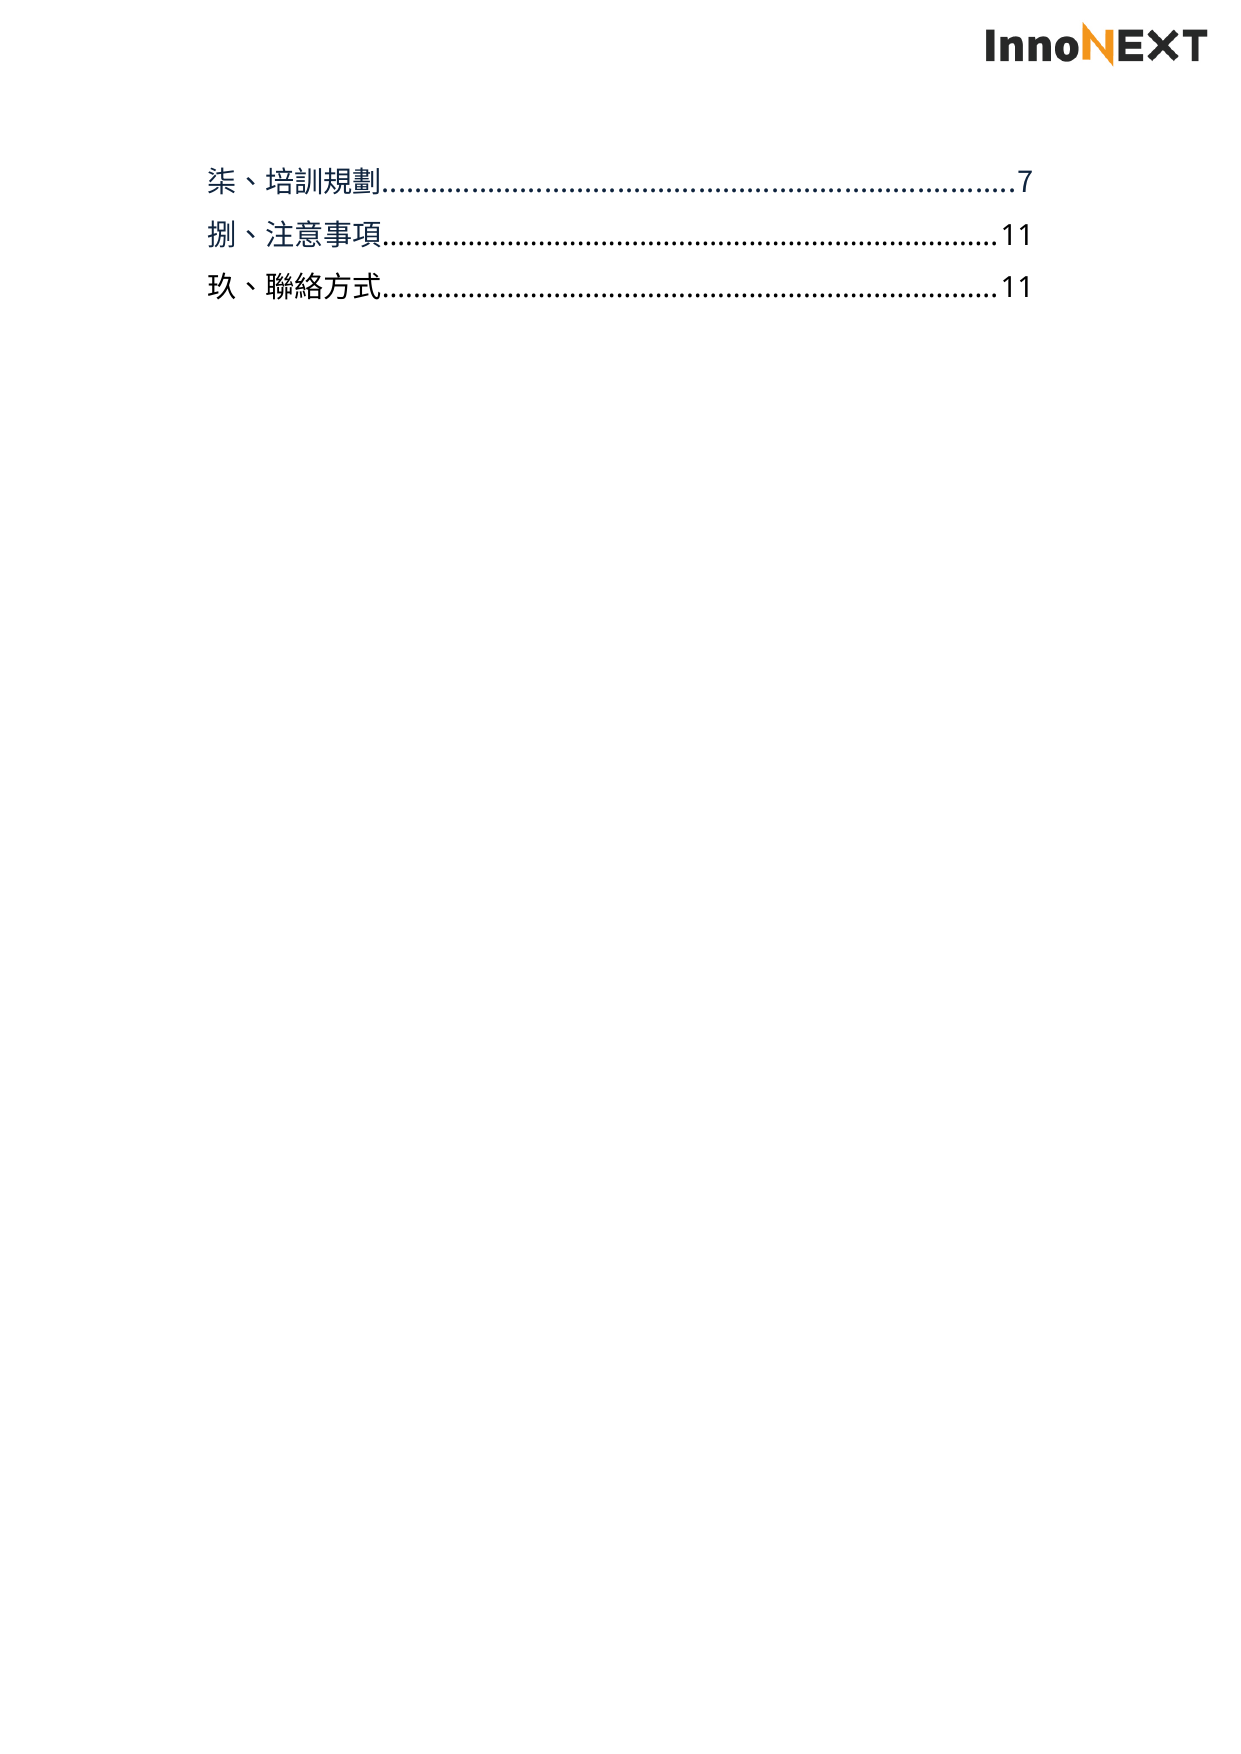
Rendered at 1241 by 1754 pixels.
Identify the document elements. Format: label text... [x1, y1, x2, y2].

picture [975, 0, 1215, 89]
text 柒、培訓規劃 7 [207, 158, 1034, 201]
text 玖、聯絡方式 11 [207, 264, 1034, 306]
text 捌、注意事項 11 [207, 211, 1034, 253]
